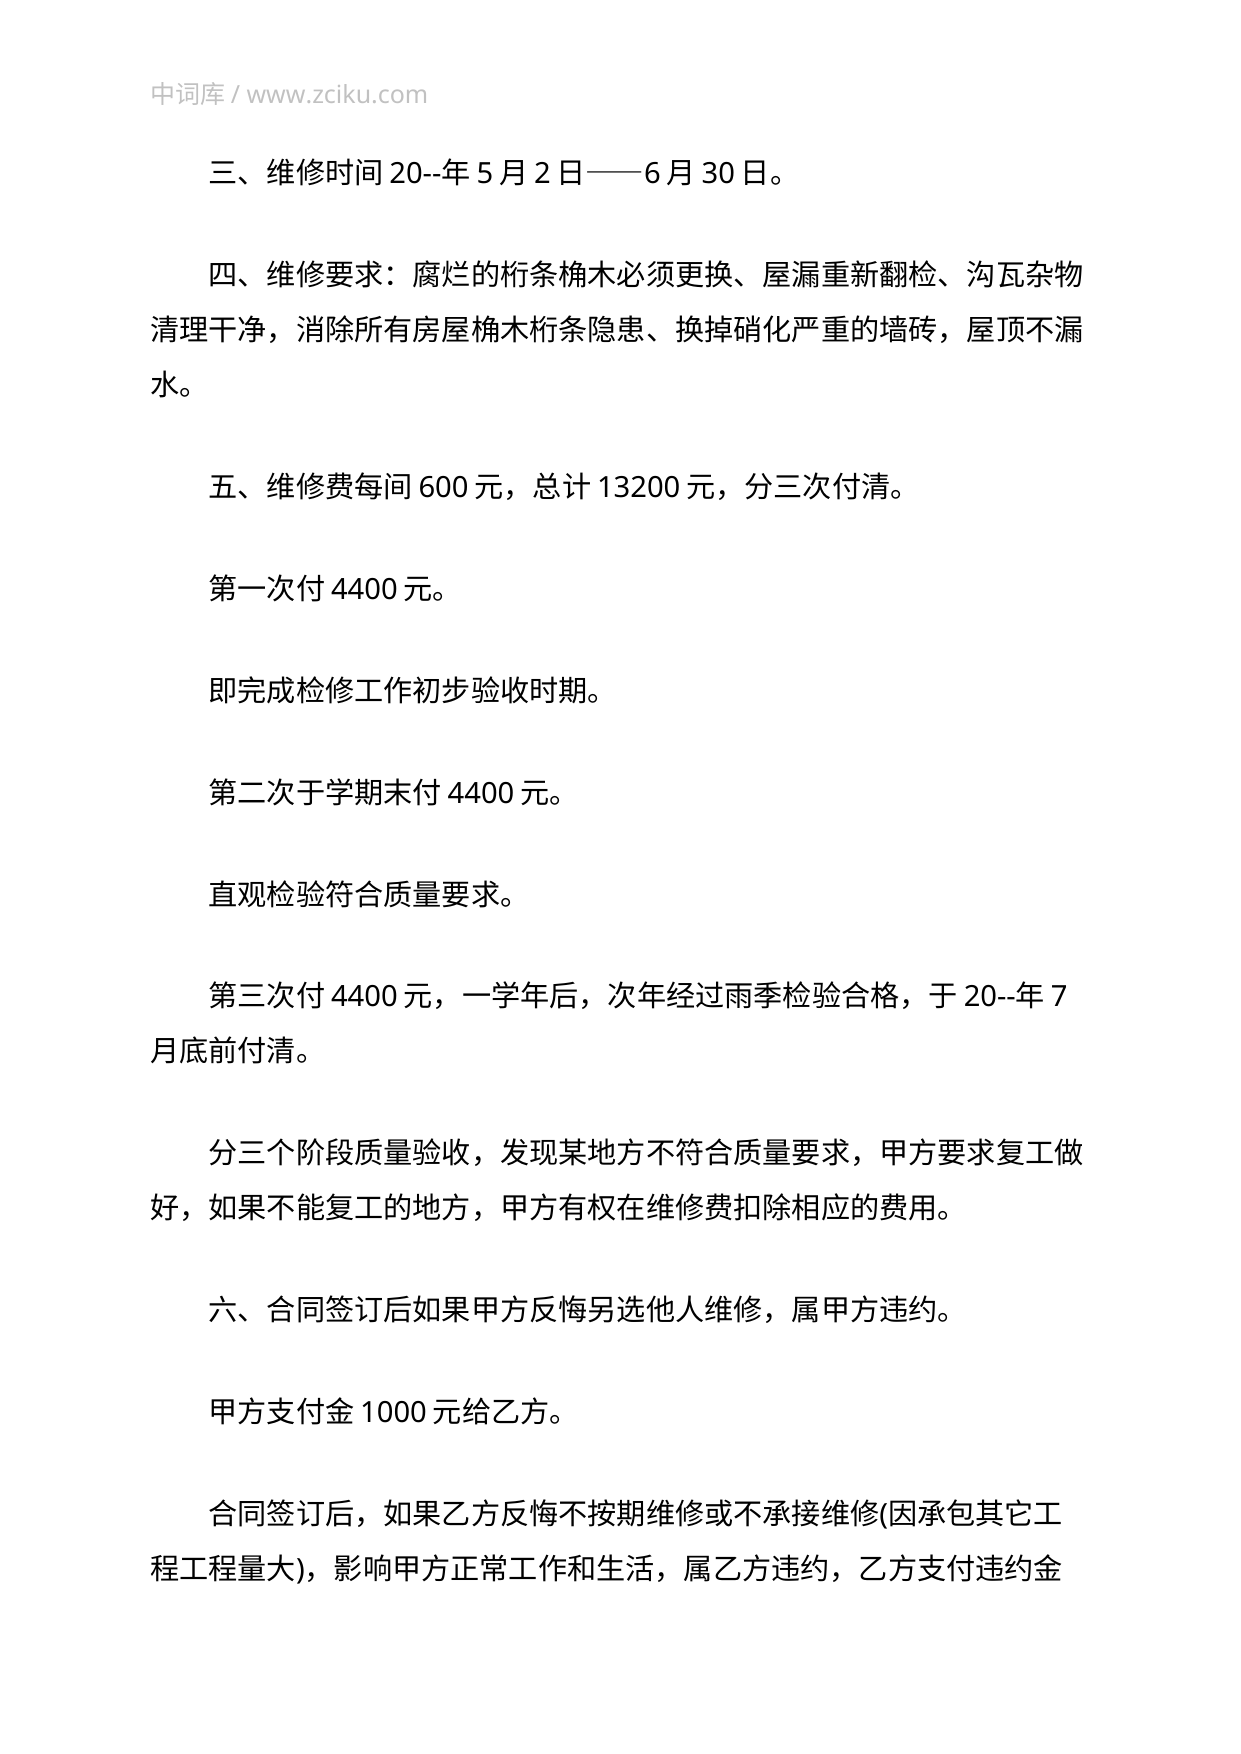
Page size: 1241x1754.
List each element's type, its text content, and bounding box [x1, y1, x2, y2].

text 三、维修时间20--年5月2日——6月30日。 [150, 150, 1090, 192]
text 第三次付4400元，一学年后，次年经过雨季检验合格，于20--年7月底前付清。 [150, 973, 1090, 1070]
text 五、维修费每间600元，总计13200元，分三次付清。 [150, 463, 1090, 506]
text 第一次付4400元。 [150, 566, 1090, 608]
text 第二次于学期末付4400元。 [150, 769, 1090, 812]
text 四、维修要求：腐烂的桁条桷木必须更换、屋漏重新翻检、沟瓦杂物清理干净，消除所有房屋桷木桁条隐患、换掉硝化严重的墙砖，屋顶不漏水。 [150, 252, 1090, 404]
text 即完成检修工作初步验收时期。 [150, 667, 1090, 710]
text 直观检验符合质量要求。 [150, 871, 1090, 913]
text 六、合同签订后如果甲方反悔另选他人维修，属甲方违约。 [150, 1286, 1090, 1329]
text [150, 1490, 1090, 1588]
text 甲方支付金1000元给乙方。 [150, 1388, 1090, 1431]
text 分三个阶段质量验收，发现某地方不符合质量要求，甲方要求复工做好，如果不能复工的地方，甲方有权在维修费扣除相应的费用。 [150, 1130, 1090, 1227]
